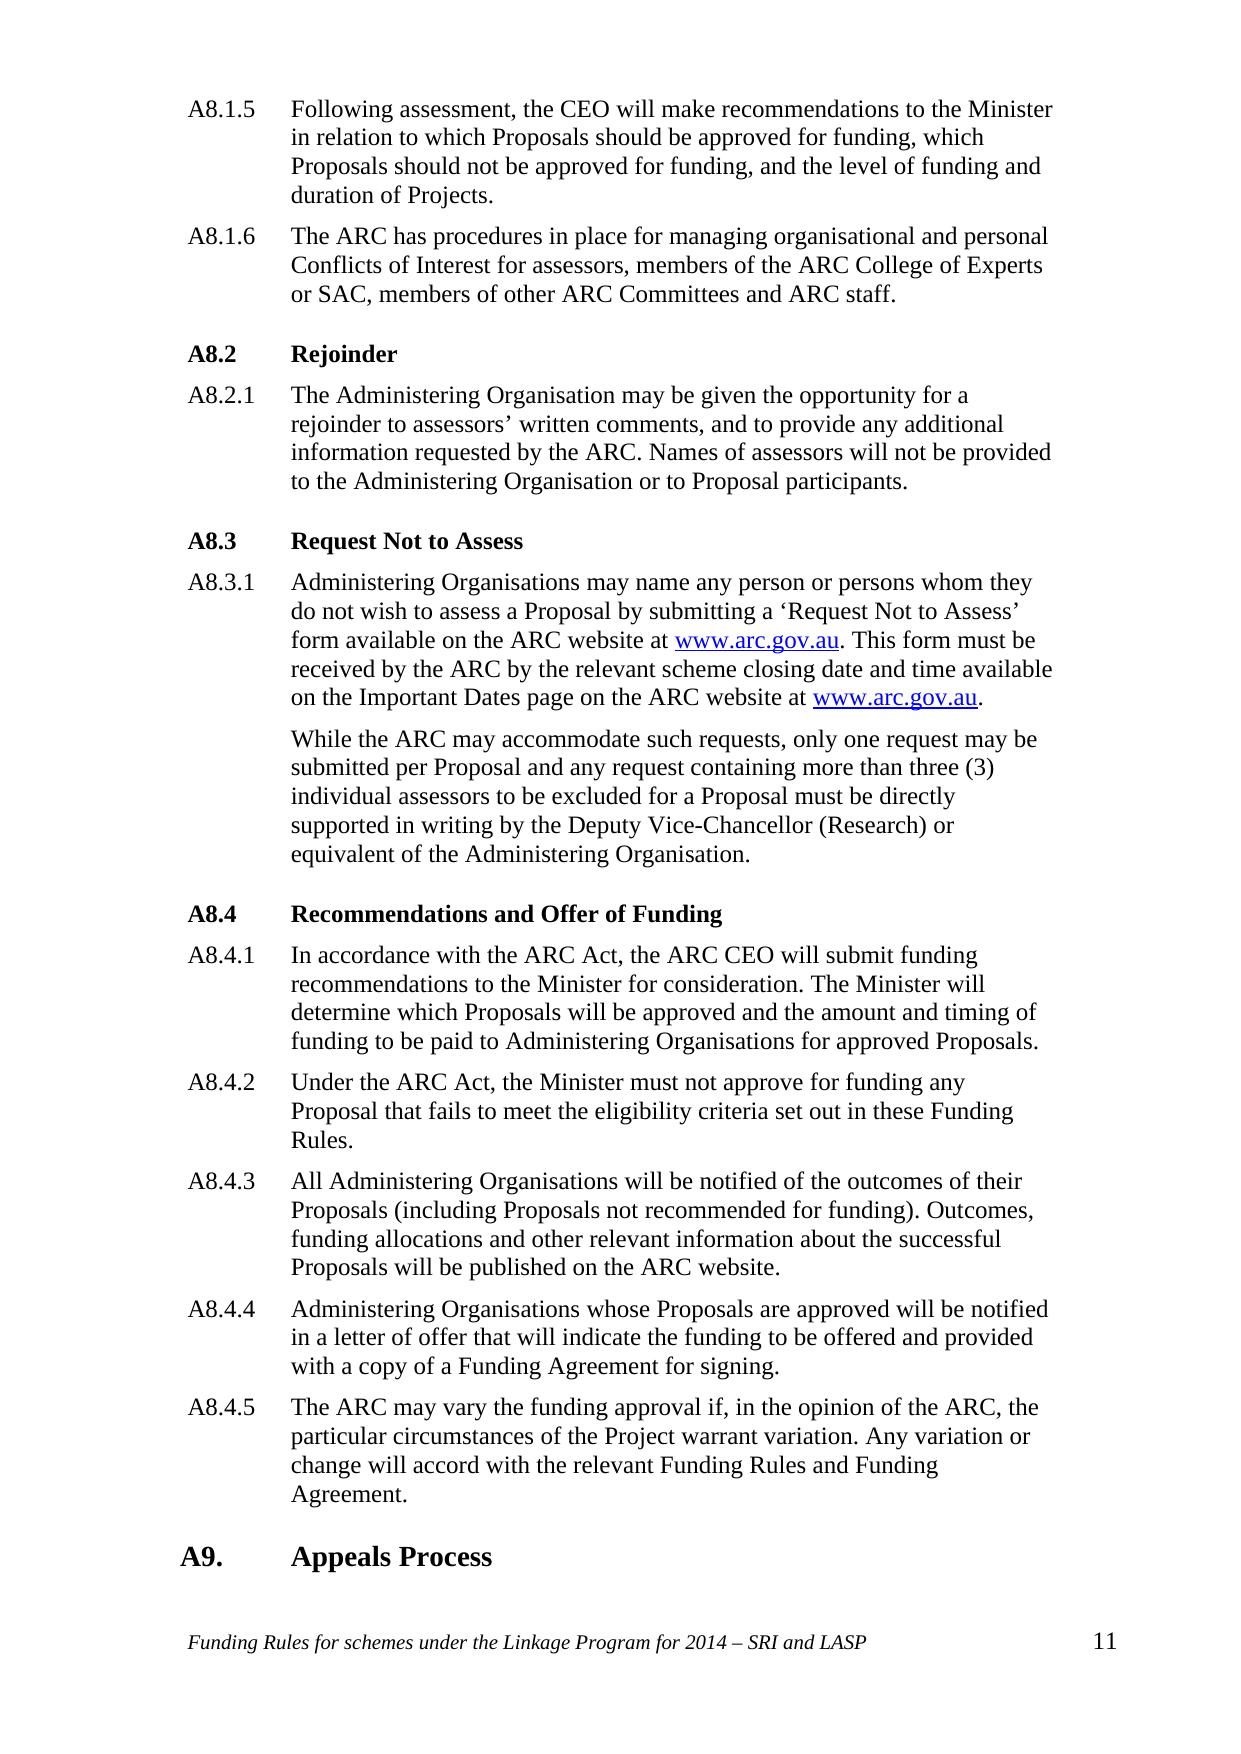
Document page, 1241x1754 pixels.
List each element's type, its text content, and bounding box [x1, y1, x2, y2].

text Following assessment, the CEO will make recommendations to the Minister in relation to which Proposals should be approved for funding, which Proposals should not be approved for funding, and the level of funding and duration of Projects. [187, 94, 1053, 209]
text All Administering Organisations will be notified of the outcomes of their Proposals (including Proposals not recommended for funding). Outcomes, funding allocations and other relevant information about the successful Proposals will be published on the ARC website. [187, 1166, 1053, 1281]
text In accordance with the ARC Act, the ARC CEO will submit funding recommendations to the Minister for consideration. The Minister will determine which Proposals will be approved and the amount and timing of funding to be paid to Administering Organisations for approved Proposals. [187, 940, 1053, 1055]
text The ARC may vary the funding approval if, in the opinion of the ARC, the particular circumstances of the Project warrant variation. Any variation or change will accord with the relevant Funding Rules and Funding Agreement. [187, 1392, 1053, 1507]
text The Administering Organisation may be given the opportunity for a rejoinder to assessors’ written comments, and to provide any additional information requested by the ARC. Names of assessors will not be provided to the Administering Organisation or to Proposal participants. [187, 380, 1053, 495]
text Under the ARC Act, the Minister must not approve for funding any Proposal that fails to meet the eligibility criteria set out in these Funding Rules. [187, 1067, 1053, 1154]
subtitle Appeals Process [180, 1539, 1053, 1572]
subtitle Rejoinder [187, 339, 1053, 367]
text Administering Organisations may name any person or persons whom they do not wish to assess a Proposal by submitting a ‘Request Not to Assess’ form available on the ARC website at www.arc.gov.au. This form must be received by the ARC by the relevant scheme closing date and time available on the Important Dates page on the ARC website at www.arc.gov.au. [187, 567, 1053, 711]
text While the ARC may accommodate such requests, only one request may be submitted per Proposal and any request containing more than three (3) individual assessors to be excluded for a Proposal must be directly supported in writing by the Deputy Vice-Chancellor (Research) or equivalent of the Administering Organisation. [291, 724, 1053, 867]
text Administering Organisations whose Proposals are approved will be notified in a letter of offer that will indicate the funding to be offered and provided with a copy of a Funding Agreement for signing. [187, 1294, 1053, 1380]
subtitle Recommendations and Offer of Funding [187, 899, 1053, 927]
text The ARC has procedures in place for managing organisational and personal Conflicts of Interest for assessors, members of the ARC College of Experts or SAC, members of other ARC Committees and ARC staff. [187, 221, 1053, 307]
subtitle Request Not to Assess [187, 526, 1053, 555]
